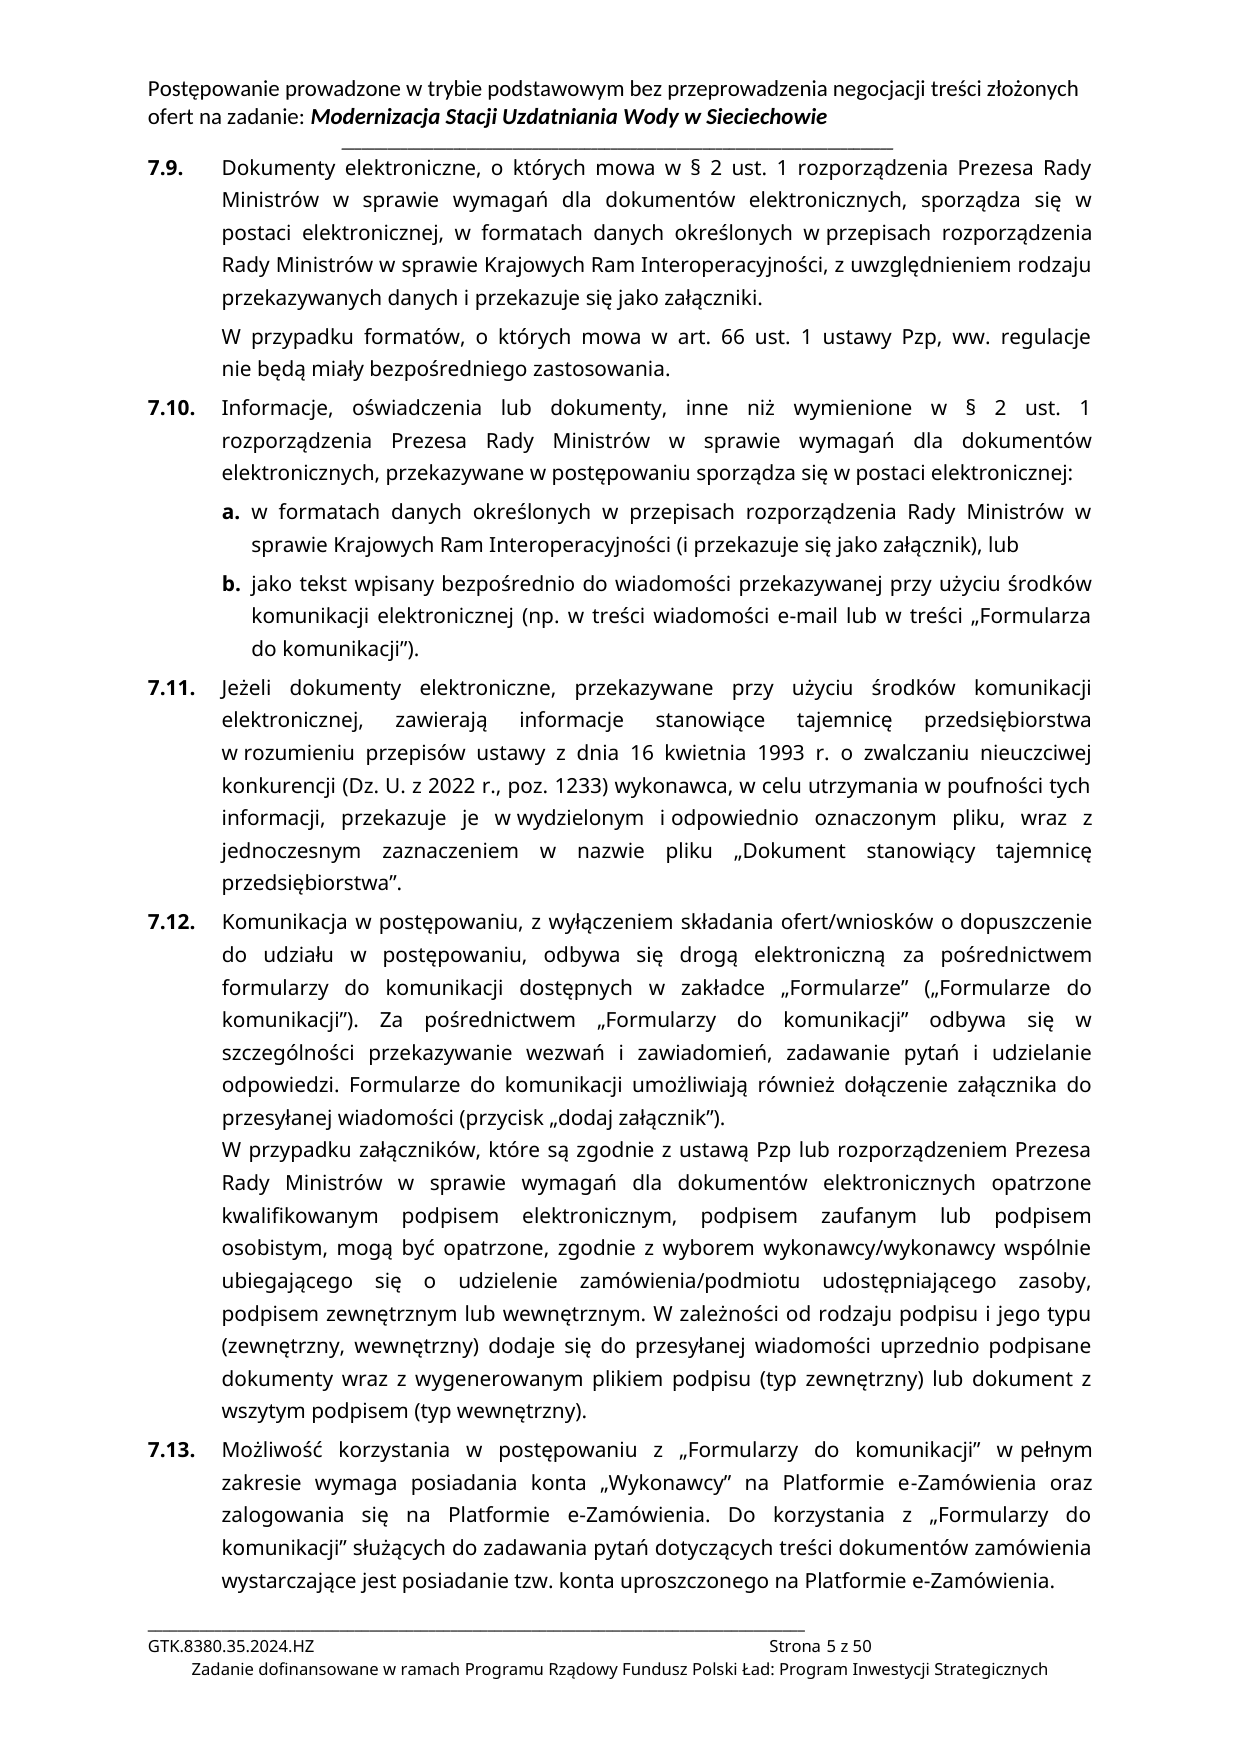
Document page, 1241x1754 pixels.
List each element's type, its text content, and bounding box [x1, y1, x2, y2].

text W przypadku załączników, które są zgodnie z ustawą Pzp lub rozporządzeniem Prezesa Rady Ministrów w sprawie wymagań dla dokumentów elektronicznych opatrzone kwalifikowanym podpisem elektronicznym, podpisem zaufanym lub podpisem osobistym, mogą być opatrzone, zgodnie z wyborem wykonawcy/wykonawcy wspólnie ubiegającego się o udzielenie zamówienia/podmiotu udostępniającego zasoby, podpisem zewnętrznym lub wewnętrznym. W zależności od rodzaju podpisu i jego typu (zewnętrzny, wewnętrzny) dodaje się do przesyłanej wiadomości uprzednio podpisane dokumenty wraz z wygenerowanym plikiem podpisu (typ zewnętrzny) lub dokument z wszytym podpisem (typ wewnętrzny). [148, 1136, 1092, 1425]
text 7.11. Jeżeli dokumenty elektroniczne, przekazywane przy użyciu środków komunikacji elektronicznej, zawierają informacje stanowiące tajemnicę przedsiębiorstwa w rozumieniu przepisów ustawy z dnia 16 kwietnia 1993 r. o zwalczaniu nieuczciwej konkurencji (Dz. U. z 2022 r., poz. 1233) wykonawca, w celu utrzymania w poufności tych informacji, przekazuje je w wydzielonym i odpowiednio oznaczonym pliku, wraz z jednoczesnym zaznaczeniem w nazwie pliku „Dokument stanowiący tajemnicę przedsiębiorstwa”. [148, 673, 1092, 897]
text 7.10. Informacje, oświadczenia lub dokumenty, inne niż wymienione w § 2 ust. 1 rozporządzenia Prezesa Rady Ministrów w sprawie wymagań dla dokumentów elektronicznych, przekazywane w postępowaniu sporządza się w postaci elektronicznej: [148, 393, 1092, 487]
text 7.9. Dokumenty elektroniczne, o których mowa w § 2 ust. 1 rozporządzenia Prezesa Rady Ministrów w sprawie wymagań dla dokumentów elektronicznych, sporządza się w postaci elektronicznej, w formatach danych określonych w przepisach rozporządzenia Rady Ministrów w sprawie Krajowych Ram Interoperacyjności, z uwzględnieniem rodzaju przekazywanych danych i przekazuje się jako załączniki. [148, 153, 1092, 311]
text W przypadku formatów, o których mowa w art. 66 ust. 1 ustawy Pzp, ww. regulacje nie będą miały bezpośredniego zastosowania. [148, 322, 1092, 383]
text a. w formatach danych określonych w przepisach rozporządzenia Rady Ministrów w sprawie Krajowych Ram Interoperacyjności (i przekazuje się jako załącznik), lub [222, 497, 1092, 558]
text b. jako tekst wpisany bezpośrednio do wiadomości przekazywanej przy użyciu środków komunikacji elektronicznej (np. w treści wiadomości e-mail lub w treści „Formularza do komunikacji”). [222, 569, 1092, 662]
text 7.12. Komunikacja w postępowaniu, z wyłączeniem składania ofert/wniosków o dopuszczenie do udziału w postępowaniu, odbywa się drogą elektroniczną za pośrednictwem formularzy do komunikacji dostępnych w zakładce „Formularze” („Formularze do komunikacji”). Za pośrednictwem „Formularzy do komunikacji” odbywa się w szczególności przekazywanie wezwań i zawiadomień, zadawanie pytań i udzielanie odpowiedzi. Formularze do komunikacji umożliwiają również dołączenie załącznika do przesyłanej wiadomości (przycisk „dodaj załącznik”). [148, 907, 1092, 1131]
text 7.13. Możliwość korzystania w postępowaniu z „Formularzy do komunikacji” w pełnym zakresie wymaga posiadania konta „Wykonawcy” na Platformie e-Zamówienia oraz zalogowania się na Platformie e-Zamówienia. Do korzystania z „Formularzy do komunikacji” służących do zadawania pytań dotyczących treści dokumentów zamówienia wystarczające jest posiadanie tzw. konta uproszczonego na Platformie e-Zamówienia. [148, 1435, 1092, 1594]
